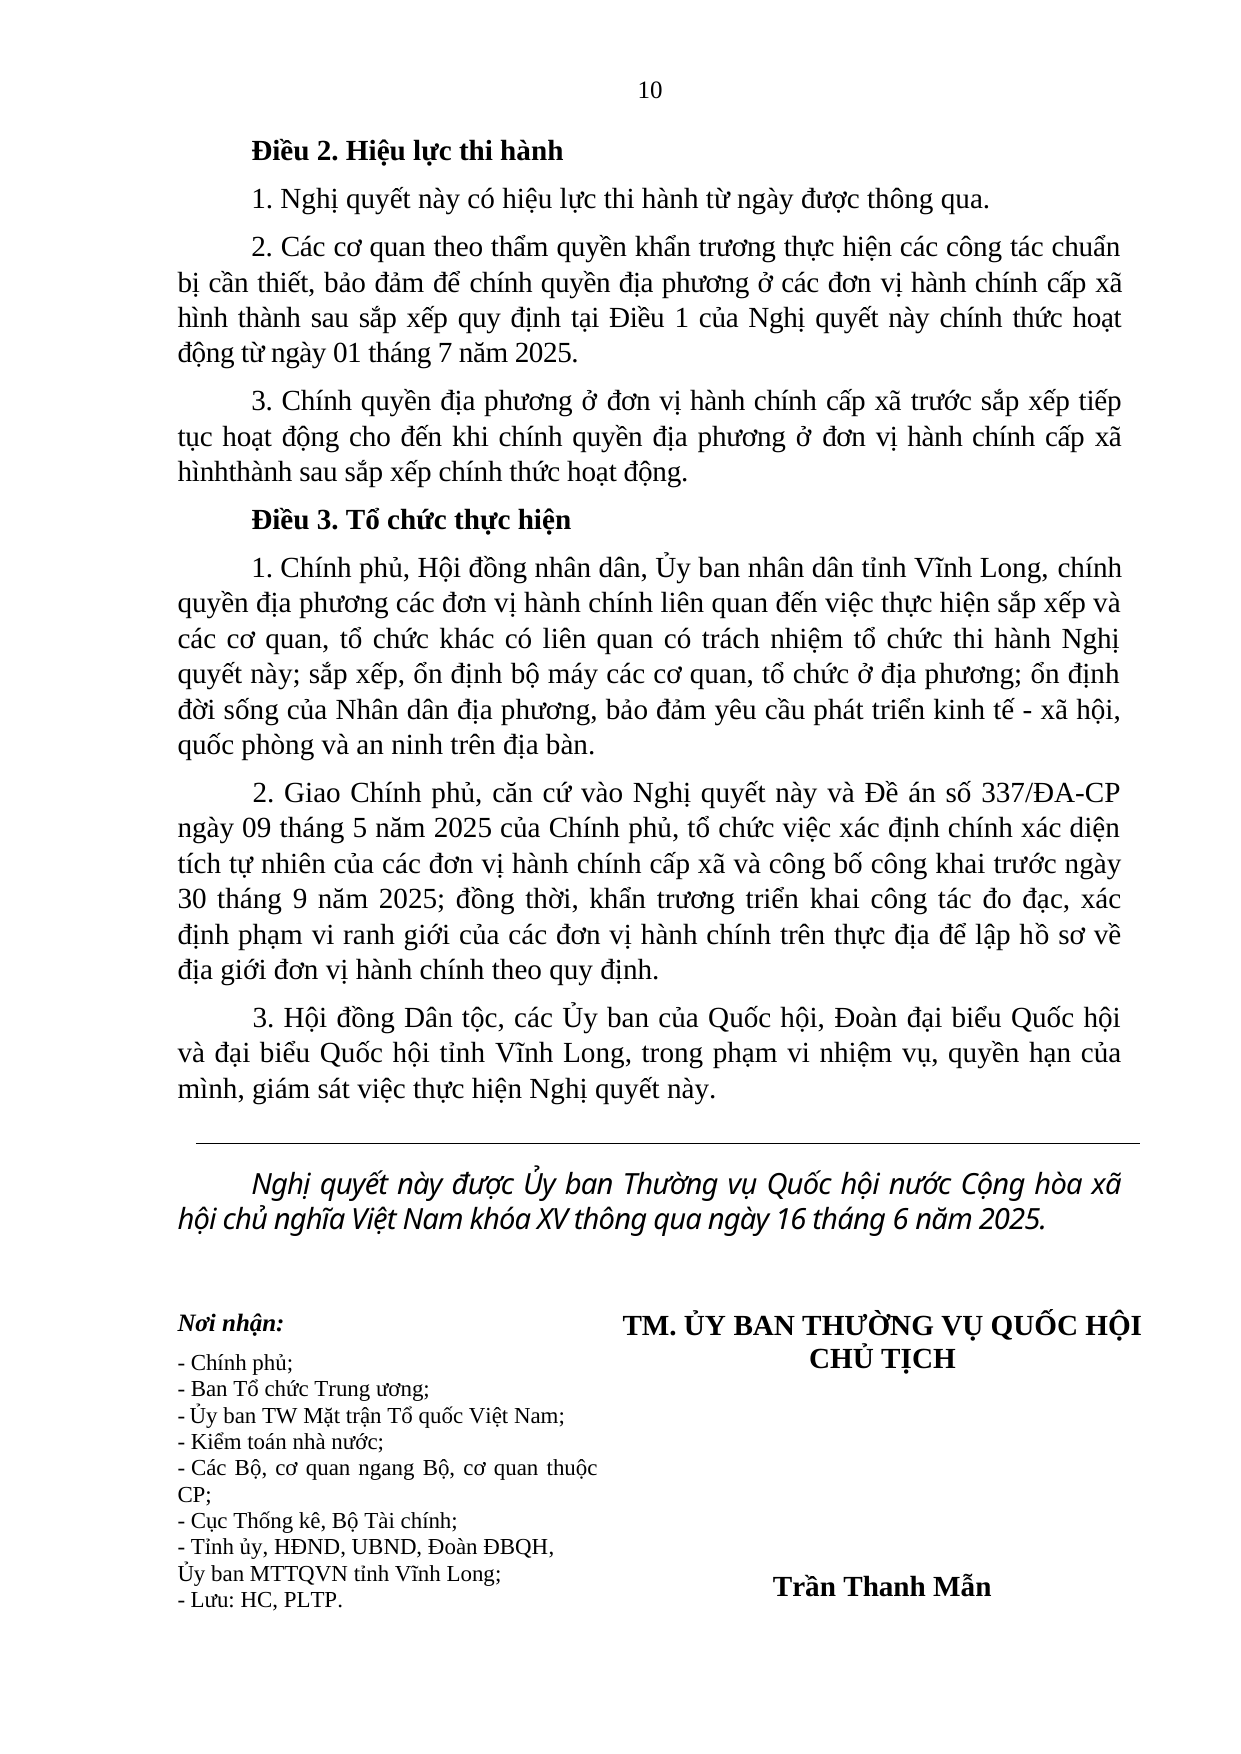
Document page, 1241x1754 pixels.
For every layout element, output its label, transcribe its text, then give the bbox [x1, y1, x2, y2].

text 2. Các cơ quan theo thẩm quyền khẩn trương thực hiện các công tác chuẩn bị cần thiết, bảo đảm để chính quyền địa phương ở các đơn vị hành chính cấp xã hình thành sau sắp xếp quy định tại Điều 1 của Nghị quyết này chính thức hoạt động từ ngày 01 tháng 7 năm 2025. [177, 228, 1122, 370]
text 1. Chính phủ, Hội đồng nhân dân, Ủy ban nhân dân tỉnh Vĩnh Long, chính quyền địa phương các đơn vị hành chính liên quan đến việc thực hiện sắp xếp và các cơ quan, tổ chức khác có liên quan có trách nhiệm tổ chức thi hành Nghị quyết này; sắp xếp, ổn định bộ máy các cơ quan, tổ chức ở địa phương; ổn định đời sống của Nhân dân địa phương, bảo đảm yêu cầu phát triển kinh tế - xã hội, quốc phòng và an ninh trên địa bàn. [177, 549, 1122, 762]
text 3. Chính quyền địa phương ở đơn vị hành chính cấp xã trước sắp xếp tiếp tục hoạt động cho đến khi chính quyền địa phương ở đơn vị hành chính cấp xã hìnhthành sau sắp xếp chính thức hoạt động. [177, 382, 1122, 489]
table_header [609, 1295, 1155, 1636]
text 2. Giao Chính phủ, căn cứ vào Nghị quyết này và Đề án số 337/ĐA-CP ngày 09 tháng 5 năm 2025 của Chính phủ, tổ chức việc xác định chính xác diện tích tự nhiên của các đơn vị hành chính cấp xã và công bố công khai trước ngày 30 tháng 9 năm 2025; đồng thời, khẩn trương triển khai công tác đo đạc, xác định phạm vi ranh giới của các đơn vị hành chính trên thực địa để lập hồ sơ về địa giới đơn vị hành chính theo quy định. [177, 774, 1122, 987]
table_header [166, 1295, 609, 1636]
text 3. Hội đồng Dân tộc, các Ủy ban của Quốc hội, Đoàn đại biểu Quốc hội và đại biểu Quốc hội tỉnh Vĩnh Long, trong phạm vi nhiệm vụ, quyền hạn của mình, giám sát việc thực hiện Nghị quyết này. [177, 999, 1122, 1105]
text Điều 3. Tổ chức thực hiện [177, 501, 1122, 537]
text Điều 2. Hiệu lực thi hành [177, 132, 1122, 168]
text 1. Nghị quyết này có hiệu lực thi hành từ ngày được thông qua. [177, 180, 1122, 216]
text Nghị quyết này được Ủy ban Thường vụ Quốc hội nước Cộng hòa xã hội chủ nghĩa Việt Nam khóa XV thông qua ngày 16 tháng 6 năm 2025. [177, 1166, 1122, 1237]
